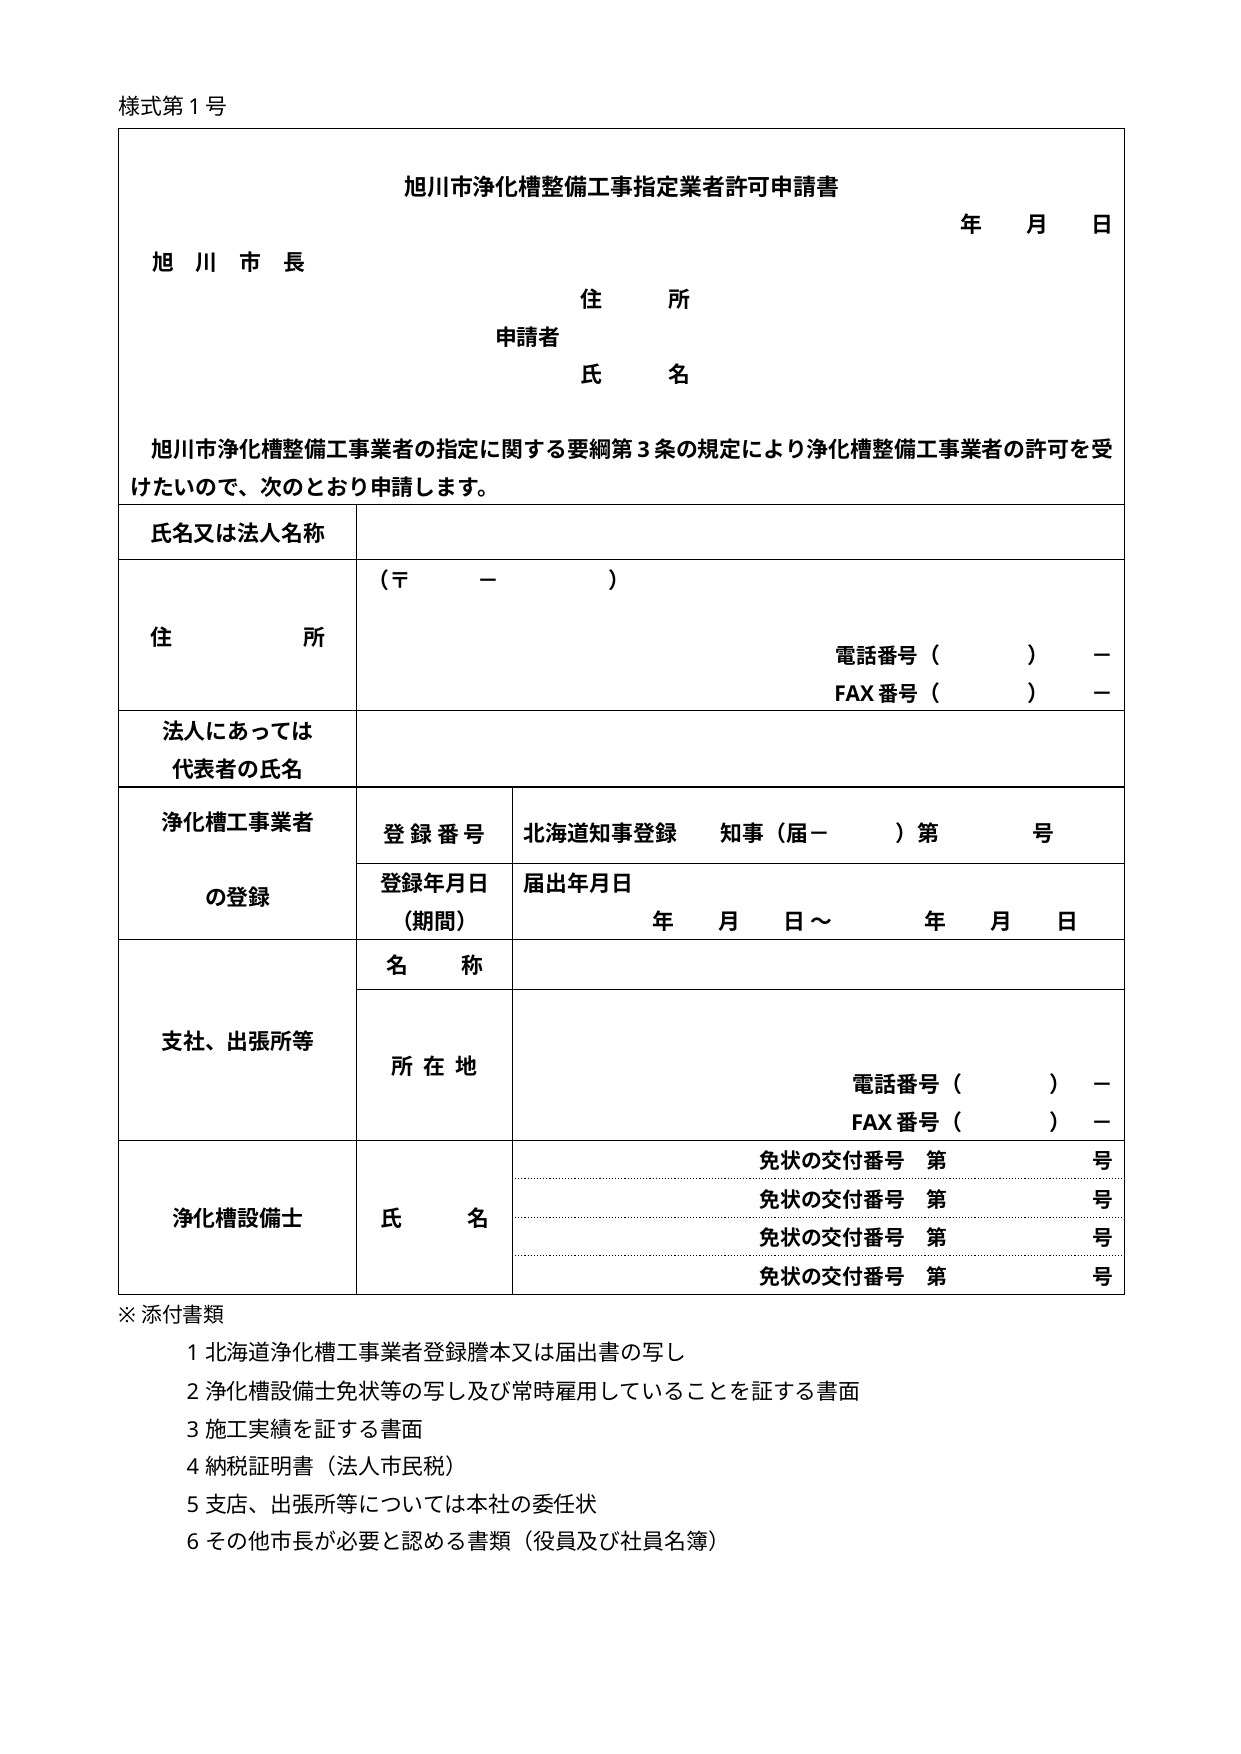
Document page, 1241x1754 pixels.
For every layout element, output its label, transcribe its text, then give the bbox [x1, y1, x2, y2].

table_cell 法人にあっては 代表者の氏名 [119, 711, 356, 786]
table_header 旭川市浄化槽整備工事指定業者許可申請書 年 月 日 旭 川 市 長 住 所 申請者 氏 名 旭川市浄化槽整備工事業者の指定に関する要綱第3条の規定により浄化槽整備工事業者の許可を受けたいので、次のとおり申請します。 [119, 129, 1124, 504]
table_cell 北海道知事登録 知事（届－ ）第 号 [513, 788, 1124, 862]
table_cell 所 在 地 [357, 990, 512, 1139]
table_cell 氏 名 [357, 1141, 512, 1294]
table_cell 登 録 番 号 [357, 788, 512, 862]
table_cell [357, 505, 1124, 559]
table_cell 支社、出張所等 [119, 940, 356, 1139]
table_cell 住 所 [119, 560, 356, 710]
text 4 納税証明書（法人市民税） [118, 1445, 1122, 1482]
table_cell 免状の交付番号 第 号 [513, 1141, 1124, 1178]
text 5 支店、出張所等については本社の委任状 [118, 1482, 1122, 1520]
table_cell 免状の交付番号 第 号 [513, 1178, 1124, 1217]
table_cell 氏名又は法人名称 [119, 505, 356, 559]
table_cell 浄化槽工事業者 の登録 [119, 788, 356, 938]
table_cell 届出年月日 年 月 日 ～ 年 月 日 [513, 864, 1124, 938]
table_cell 電話番号（ ） － FAX番号（ ） － [513, 990, 1124, 1139]
table_cell 免状の交付番号 第 号 [513, 1217, 1124, 1255]
table_cell [357, 711, 1124, 786]
text 2 浄化槽設備士免状等の写し及び常時雇用していることを証する書面 [118, 1370, 1122, 1407]
text 3 施工実績を証する書面 [118, 1407, 1122, 1445]
table_cell （〒 － ） 電話番号（ ） － FAX番号（ ） － [357, 560, 1124, 710]
table_cell 免状の交付番号 第 号 [513, 1255, 1124, 1294]
text ※ 添付書類 [118, 1295, 1122, 1332]
table_cell 登録年月日（期間） [357, 864, 512, 938]
table_cell 名 称 [357, 940, 512, 988]
text 1 北海道浄化槽工事業者登録謄本又は届出書の写し [118, 1332, 1122, 1370]
text 6 その他市長が必要と認める書類（役員及び社員名簿） [118, 1520, 1122, 1557]
table_cell [513, 940, 1124, 988]
table_cell 浄化槽設備士 [119, 1141, 356, 1294]
